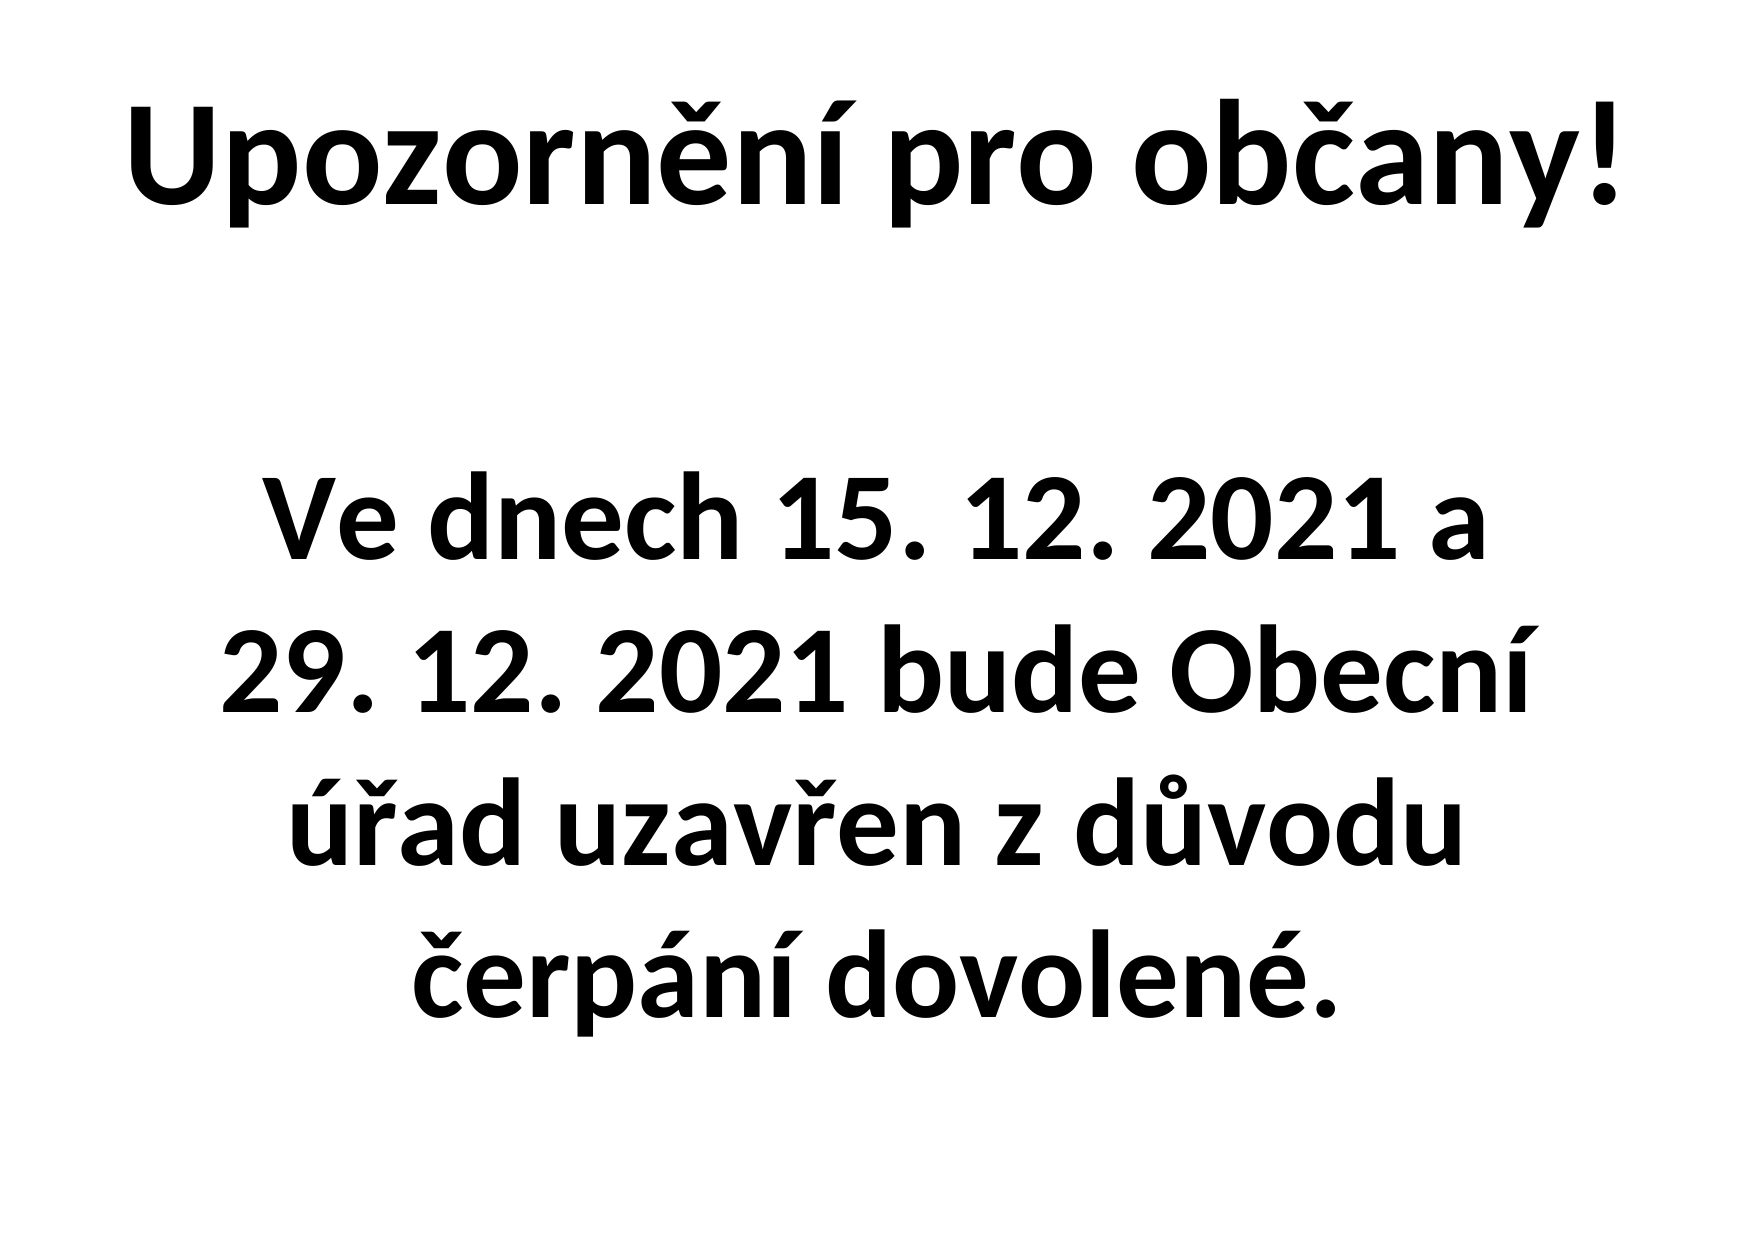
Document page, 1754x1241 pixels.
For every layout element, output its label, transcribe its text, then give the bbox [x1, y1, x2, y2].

text Upozornění pro občany! [118, 59, 1636, 242]
text Ve dnech 15. 12. 2021 a [118, 438, 1636, 591]
text 29. 12. 2021 bude Obecní úřad uzavřen z důvodu čerpání dovolené. [118, 591, 1636, 1049]
